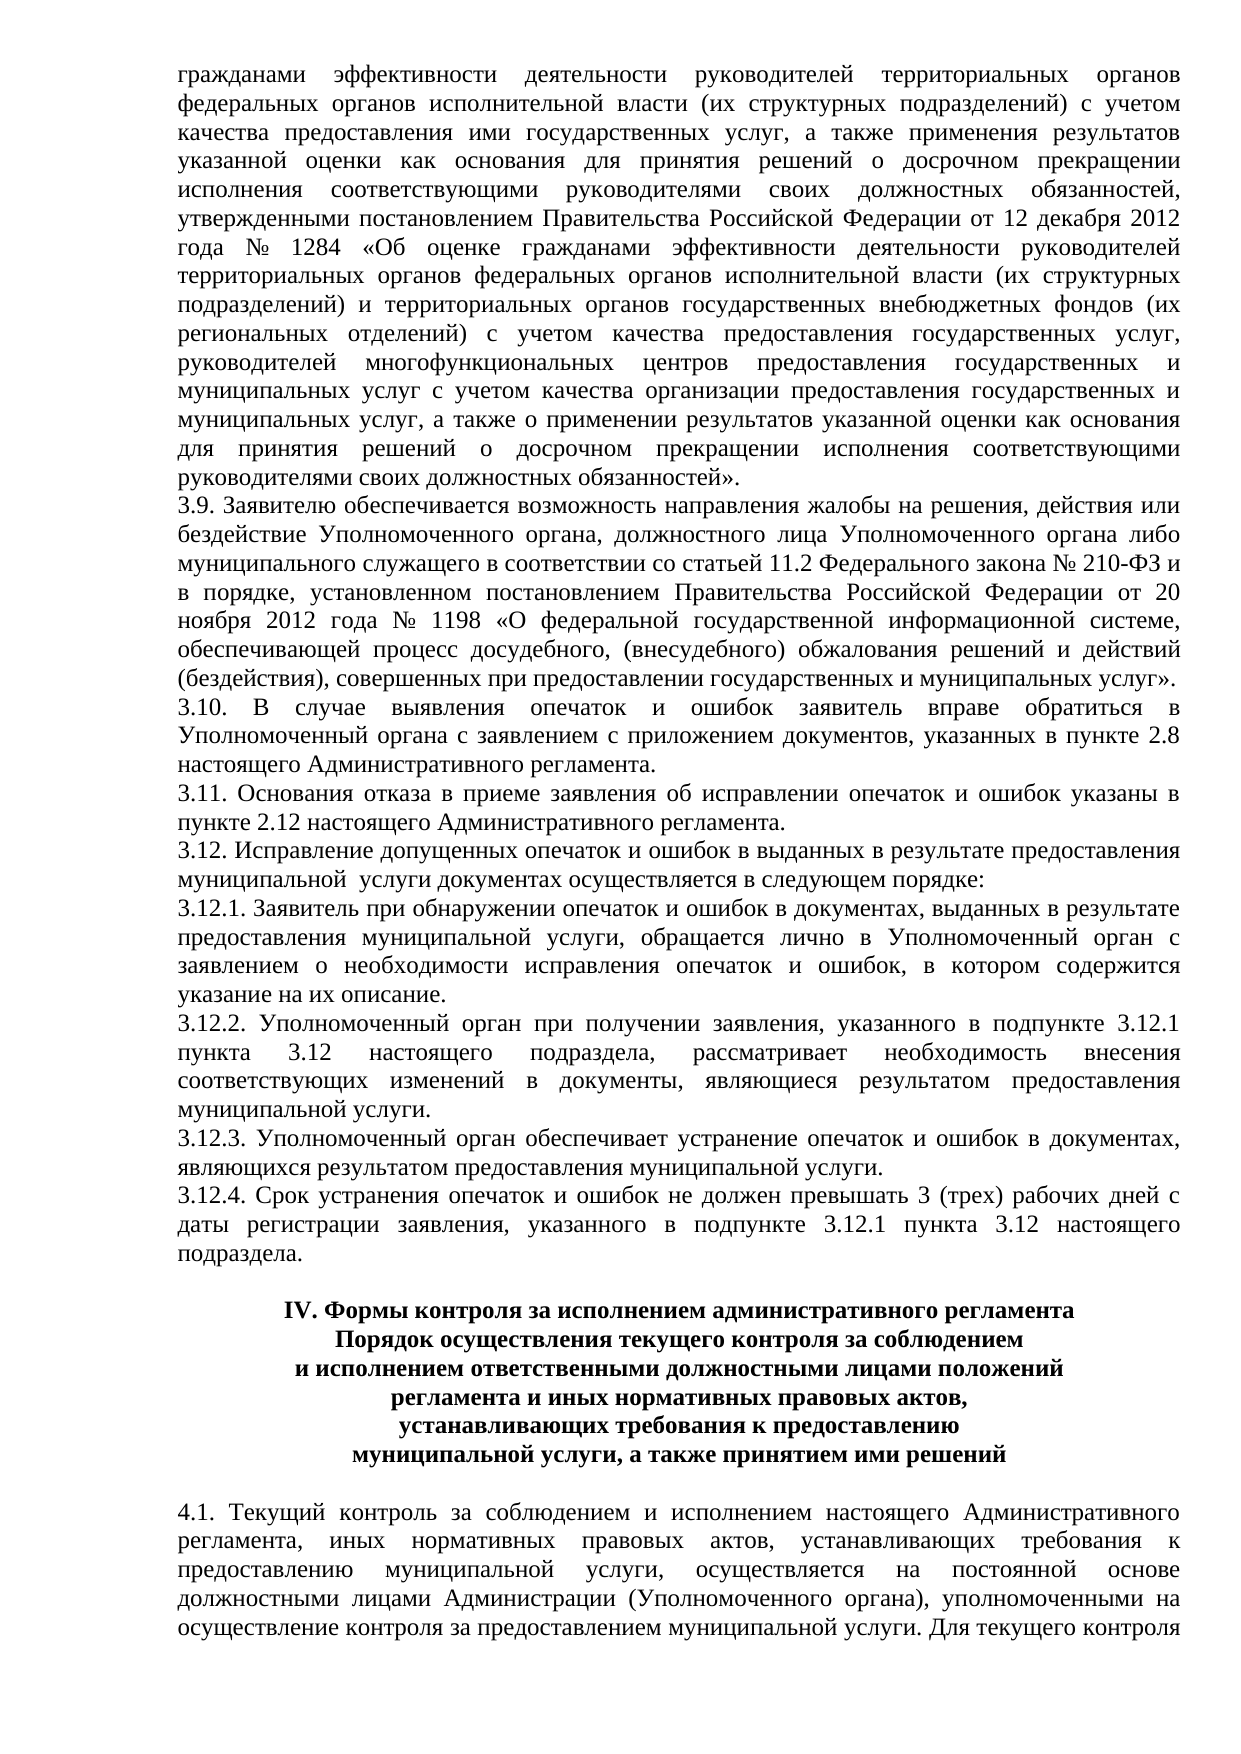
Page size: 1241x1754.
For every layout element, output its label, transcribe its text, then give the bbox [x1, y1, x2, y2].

text 3.12.1. Заявитель при обнаружении опечаток и ошибок в документах, выданных в результате предоставления муниципальной услуги, обращается лично в Уполномоченный орган с заявлением о необходимости исправления опечаток и ошибок, в котором содержится указание на их описание. [177, 893, 1181, 1008]
text 3.12.3. Уполномоченный орган обеспечивает устранение опечаток и ошибок в документах, являющихся результатом предоставления муниципальной услуги. [177, 1123, 1181, 1180]
text и исполнением ответственными должностными лицами положений [177, 1353, 1181, 1382]
text устанавливающих требования к предоставлению [177, 1410, 1181, 1439]
text 3.11. Основания отказа в приеме заявления об исправлении опечаток и ошибок указаны в пункте 2.12 настоящего Административного регламента. [177, 778, 1181, 835]
text IV. Формы контроля за исполнением административного регламента [177, 1295, 1181, 1324]
text Порядок осуществления текущего контроля за соблюдением [177, 1324, 1181, 1353]
text регламента и иных нормативных правовых актов, [177, 1382, 1181, 1410]
text 3.10. В случае выявления опечаток и ошибок заявитель вправе обратиться в Уполномоченный органа с заявлением с приложением документов, указанных в пункте 2.8 настоящего Административного регламента. [177, 692, 1181, 778]
text 3.9. Заявителю обеспечивается возможность направления жалобы на решения, действия или бездействие Уполномоченного органа, должностного лица Уполномоченного органа либо муниципального служащего в соответствии со статьей 11.2 Федерального закона № 210-ФЗ и в порядке, установленном постановлением Правительства Российской Федерации от 20 ноября 2012 года № 1198 «О федеральной государственной информационной системе, обеспечивающей процесс досудебного, (внесудебного) обжалования решений и действий (бездействия), совершенных при предоставлении государственных и муниципальных услуг». [177, 490, 1181, 692]
text 3.12.4. Срок устранения опечаток и ошибок не должен превышать 3 (трех) рабочих дней с даты регистрации заявления, указанного в подпункте 3.12.1 пункта 3.12 настоящего подраздела. [177, 1180, 1181, 1267]
text 3.12.2. Уполномоченный орган при получении заявления, указанного в подпункте 3.12.1 пункта 3.12 настоящего подраздела, рассматривает необходимость внесения соответствующих изменений в документы, являющиеся результатом предоставления муниципальной услуги. [177, 1008, 1181, 1123]
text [177, 1497, 1181, 1640]
text муниципальной услуги, а также принятием ими решений [177, 1439, 1181, 1468]
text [177, 59, 1181, 490]
text 3.12. Исправление допущенных опечаток и ошибок в выданных в результате предоставления муниципальной услуги документах осуществляется в следующем порядке: [177, 835, 1181, 893]
